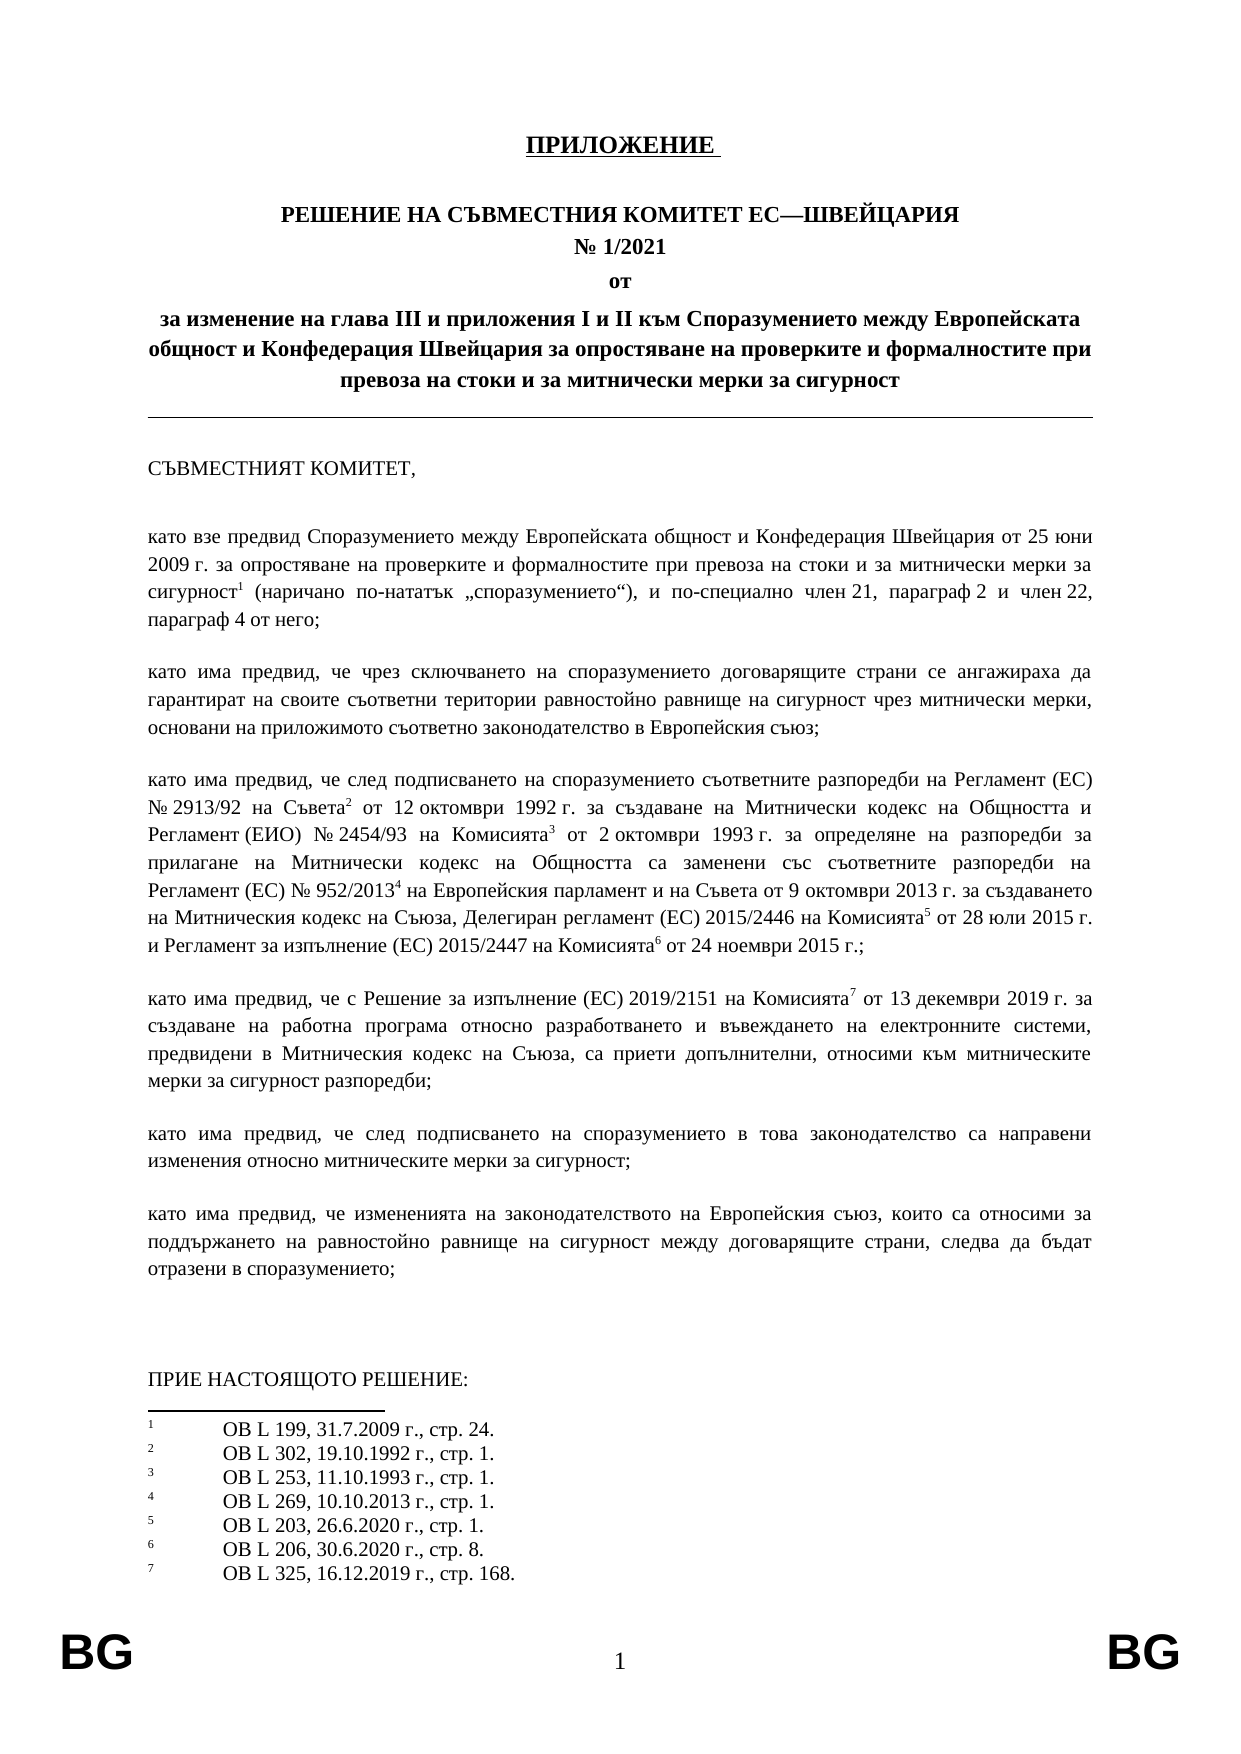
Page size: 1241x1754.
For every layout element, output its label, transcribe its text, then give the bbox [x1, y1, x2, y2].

text за изменение на глава III и приложения I и II към Споразумението между Европейската общност и Конфедерация Швейцария за опростяване на проверките и формалностите при превоза на стоки и за митнически мерки за сигурност [148, 305, 1093, 392]
text ПРИЕ НАСТОЯЩОТО РЕШЕНИЕ: [148, 1367, 1093, 1391]
text като взе предвид Споразумението между Европейската общност и Конфедерация Швейцария от 25 юни 2009 г. за опростяване на проверките и формалностите при превоза на стоки и за митнически мерки за сигурност (наричано по-нататък „споразумението“), и по-специално член 21, параграф 2 и член 22, параграф 4 от него; [148, 524, 1093, 631]
text като има предвид, че с Решение за изпълнение (ЕС) 2019/2151 на Комисията от 13 декември 2019 г. за създаване на работна програма относно разработването и въвеждането на електронните системи, предвидени в Митническия кодекс на Съюза, са приети допълнителни, относими към митническите мерки за сигурност разпоредби; [148, 985, 1093, 1092]
text № 1/2021 [148, 237, 1093, 258]
text като има предвид, че измененията на законодателството на Европейския съюз, които са относими за поддържането на равностойно равнище на сигурност между договарящите страни, следва да бъдат отразени в споразумението; [148, 1201, 1093, 1280]
text от [148, 267, 1093, 293]
text като има предвид, че чрез сключването на споразумението договарящите страни се ангажираха да гарантират на своите съответни територии равностойно равнище на сигурност чрез митнически мерки, основани на приложимото съответно законодателство в Европейския съюз; [148, 659, 1093, 739]
text ПРИЛОЖЕНИЕ [148, 131, 1093, 159]
text като има предвид, че след подписването на споразумението в това законодателство са направени изменения относно митническите мерки за сигурност; [148, 1121, 1093, 1172]
text като има предвид, че след подписването на споразумението съответните разпоредби на Регламент (ЕС) № 2913/92 на Съвета от 12 октомври 1992 г. за създаване на Митнически кодекс на Общността и Регламент (ЕИО) № 2454/93 на Комисията от 2 октомври 1993 г. за определяне на разпоредби за прилагане на Митнически кодекс на Общността са заменени със съответните разпоредби на Регламент (ЕС) № 952/2013 на Европейския парламент и на Съвета от 9 октомври 2013 г. за създаването на Митническия кодекс на Съюза, Делегиран регламент (ЕС) 2015/2446 на Комисията от 28 юли 2015 г. и Регламент за изпълнение (ЕС) 2015/2447 на Комисията от 24 ноември 2015 г.; [148, 767, 1093, 957]
text СЪВМЕСТНИЯТ КОМИТЕТ, [148, 456, 1093, 480]
text РЕШЕНИЕ НА СЪВМЕСТНИЯ КОМИТЕТ ЕС—ШВЕЙЦАРИЯ [148, 201, 1093, 227]
